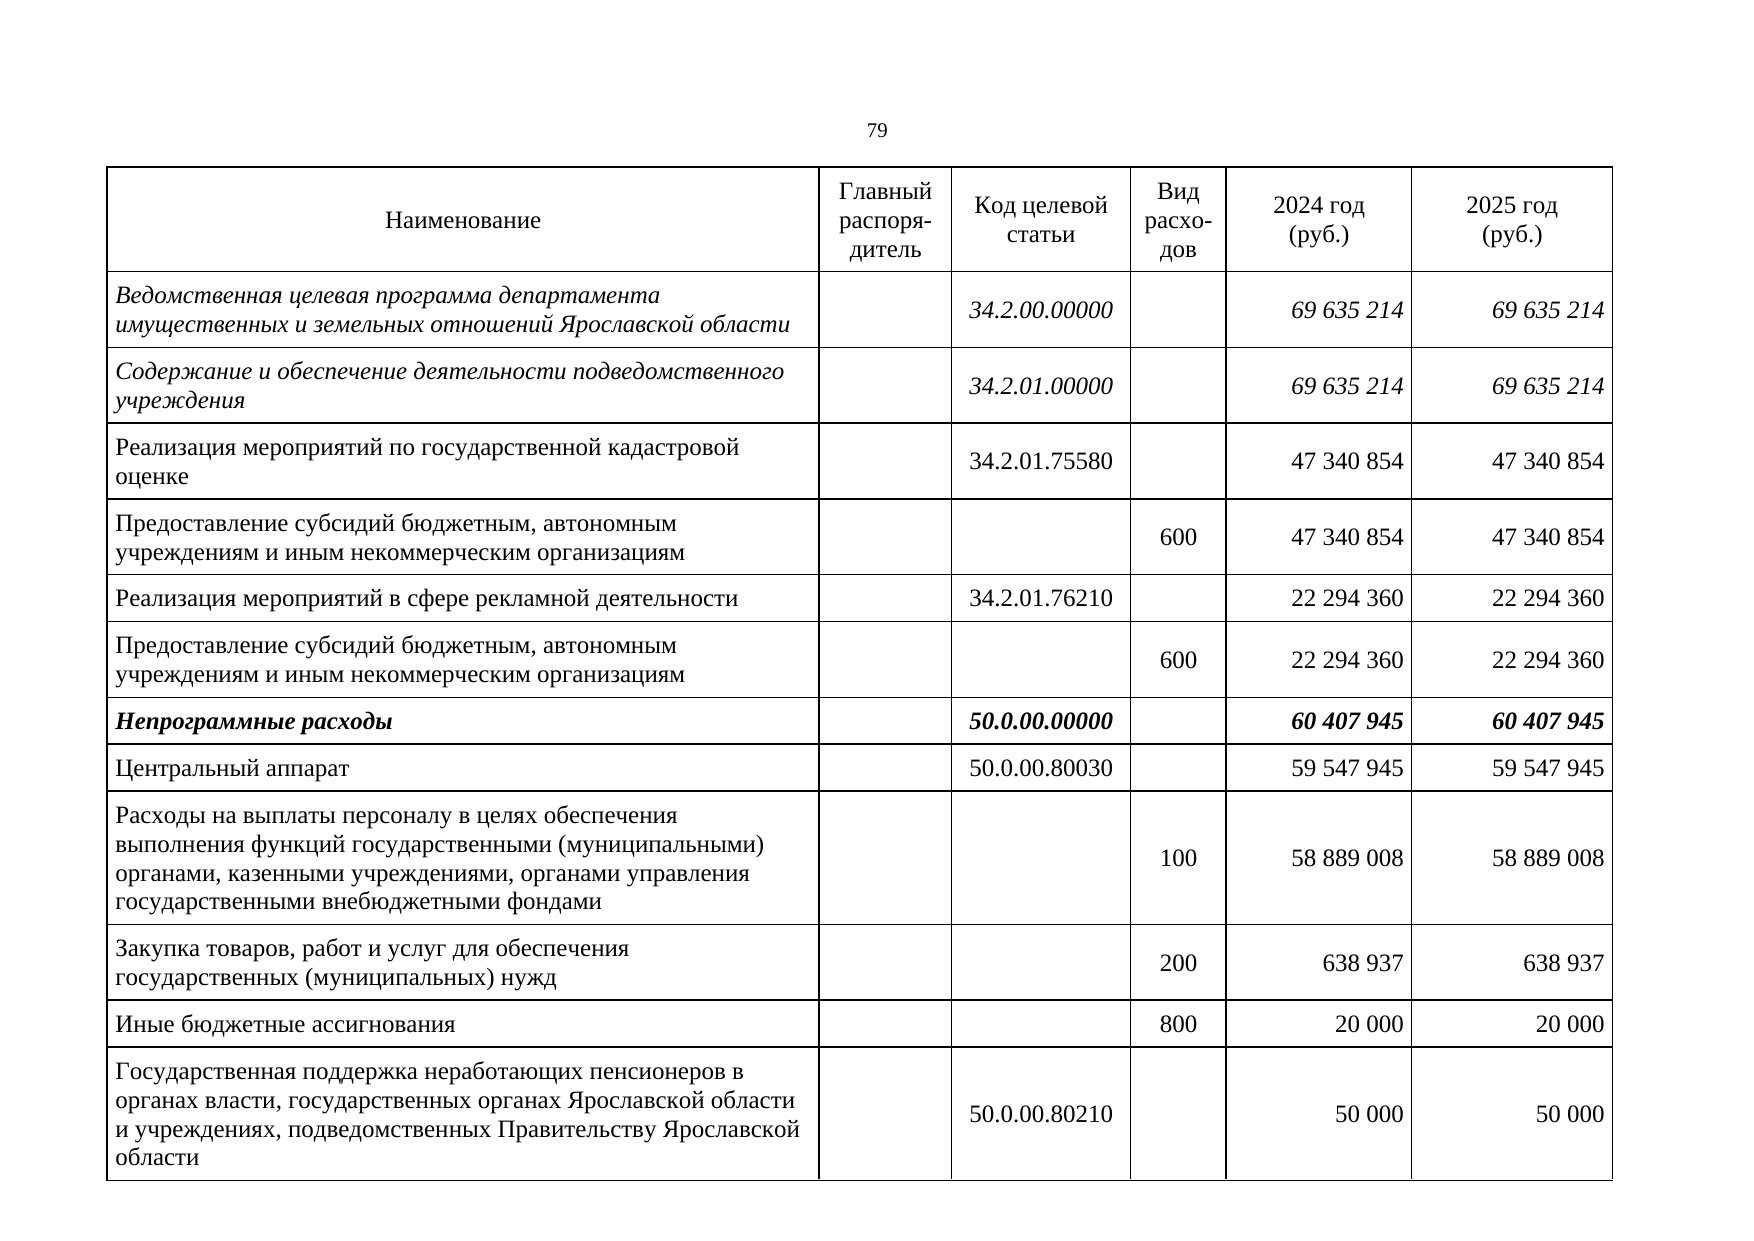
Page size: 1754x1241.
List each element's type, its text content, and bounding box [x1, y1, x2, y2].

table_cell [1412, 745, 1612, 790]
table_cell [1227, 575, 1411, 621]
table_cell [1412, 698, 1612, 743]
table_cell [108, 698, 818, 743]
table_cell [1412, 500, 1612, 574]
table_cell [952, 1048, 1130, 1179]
table_header 2025 год (руб.) [1412, 168, 1612, 271]
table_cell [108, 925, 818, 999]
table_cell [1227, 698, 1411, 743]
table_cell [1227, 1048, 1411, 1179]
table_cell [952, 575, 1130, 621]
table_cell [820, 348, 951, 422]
table_header Наименование [108, 168, 818, 271]
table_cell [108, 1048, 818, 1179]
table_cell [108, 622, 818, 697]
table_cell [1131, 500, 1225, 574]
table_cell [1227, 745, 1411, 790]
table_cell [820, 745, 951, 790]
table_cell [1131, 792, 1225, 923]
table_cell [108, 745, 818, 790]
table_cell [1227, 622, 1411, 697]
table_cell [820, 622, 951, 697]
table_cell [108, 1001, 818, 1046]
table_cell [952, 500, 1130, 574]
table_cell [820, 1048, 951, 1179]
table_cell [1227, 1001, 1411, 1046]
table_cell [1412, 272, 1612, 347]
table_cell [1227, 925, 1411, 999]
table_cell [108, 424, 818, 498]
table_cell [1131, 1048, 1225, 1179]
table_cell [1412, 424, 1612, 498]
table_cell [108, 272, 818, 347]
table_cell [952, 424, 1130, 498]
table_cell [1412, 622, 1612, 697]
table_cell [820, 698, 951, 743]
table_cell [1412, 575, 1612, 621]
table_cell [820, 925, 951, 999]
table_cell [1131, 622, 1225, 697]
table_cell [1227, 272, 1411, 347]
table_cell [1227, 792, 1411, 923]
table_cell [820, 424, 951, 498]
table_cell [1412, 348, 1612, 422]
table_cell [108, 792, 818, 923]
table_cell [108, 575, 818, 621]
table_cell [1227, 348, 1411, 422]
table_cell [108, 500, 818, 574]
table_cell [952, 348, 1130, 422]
table_header Вид расхо-дов [1131, 168, 1225, 271]
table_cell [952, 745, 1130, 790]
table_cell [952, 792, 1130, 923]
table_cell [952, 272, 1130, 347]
table_header 2024 год (руб.) [1227, 168, 1411, 271]
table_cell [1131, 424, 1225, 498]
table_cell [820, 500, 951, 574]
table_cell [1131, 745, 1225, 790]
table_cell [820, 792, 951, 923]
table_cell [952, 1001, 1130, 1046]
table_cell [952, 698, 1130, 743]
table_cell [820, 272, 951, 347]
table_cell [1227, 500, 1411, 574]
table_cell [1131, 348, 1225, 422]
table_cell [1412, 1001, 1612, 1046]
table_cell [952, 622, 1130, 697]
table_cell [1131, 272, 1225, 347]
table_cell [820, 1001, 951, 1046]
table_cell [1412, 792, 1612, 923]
table_header Код целевой статьи [952, 168, 1130, 271]
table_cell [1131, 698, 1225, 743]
table_header Главный распоря-дитель [820, 168, 951, 271]
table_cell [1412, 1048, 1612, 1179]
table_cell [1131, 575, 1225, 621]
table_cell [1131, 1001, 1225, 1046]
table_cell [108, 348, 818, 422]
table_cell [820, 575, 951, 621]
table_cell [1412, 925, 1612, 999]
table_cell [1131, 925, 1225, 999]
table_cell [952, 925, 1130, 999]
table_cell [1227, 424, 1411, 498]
